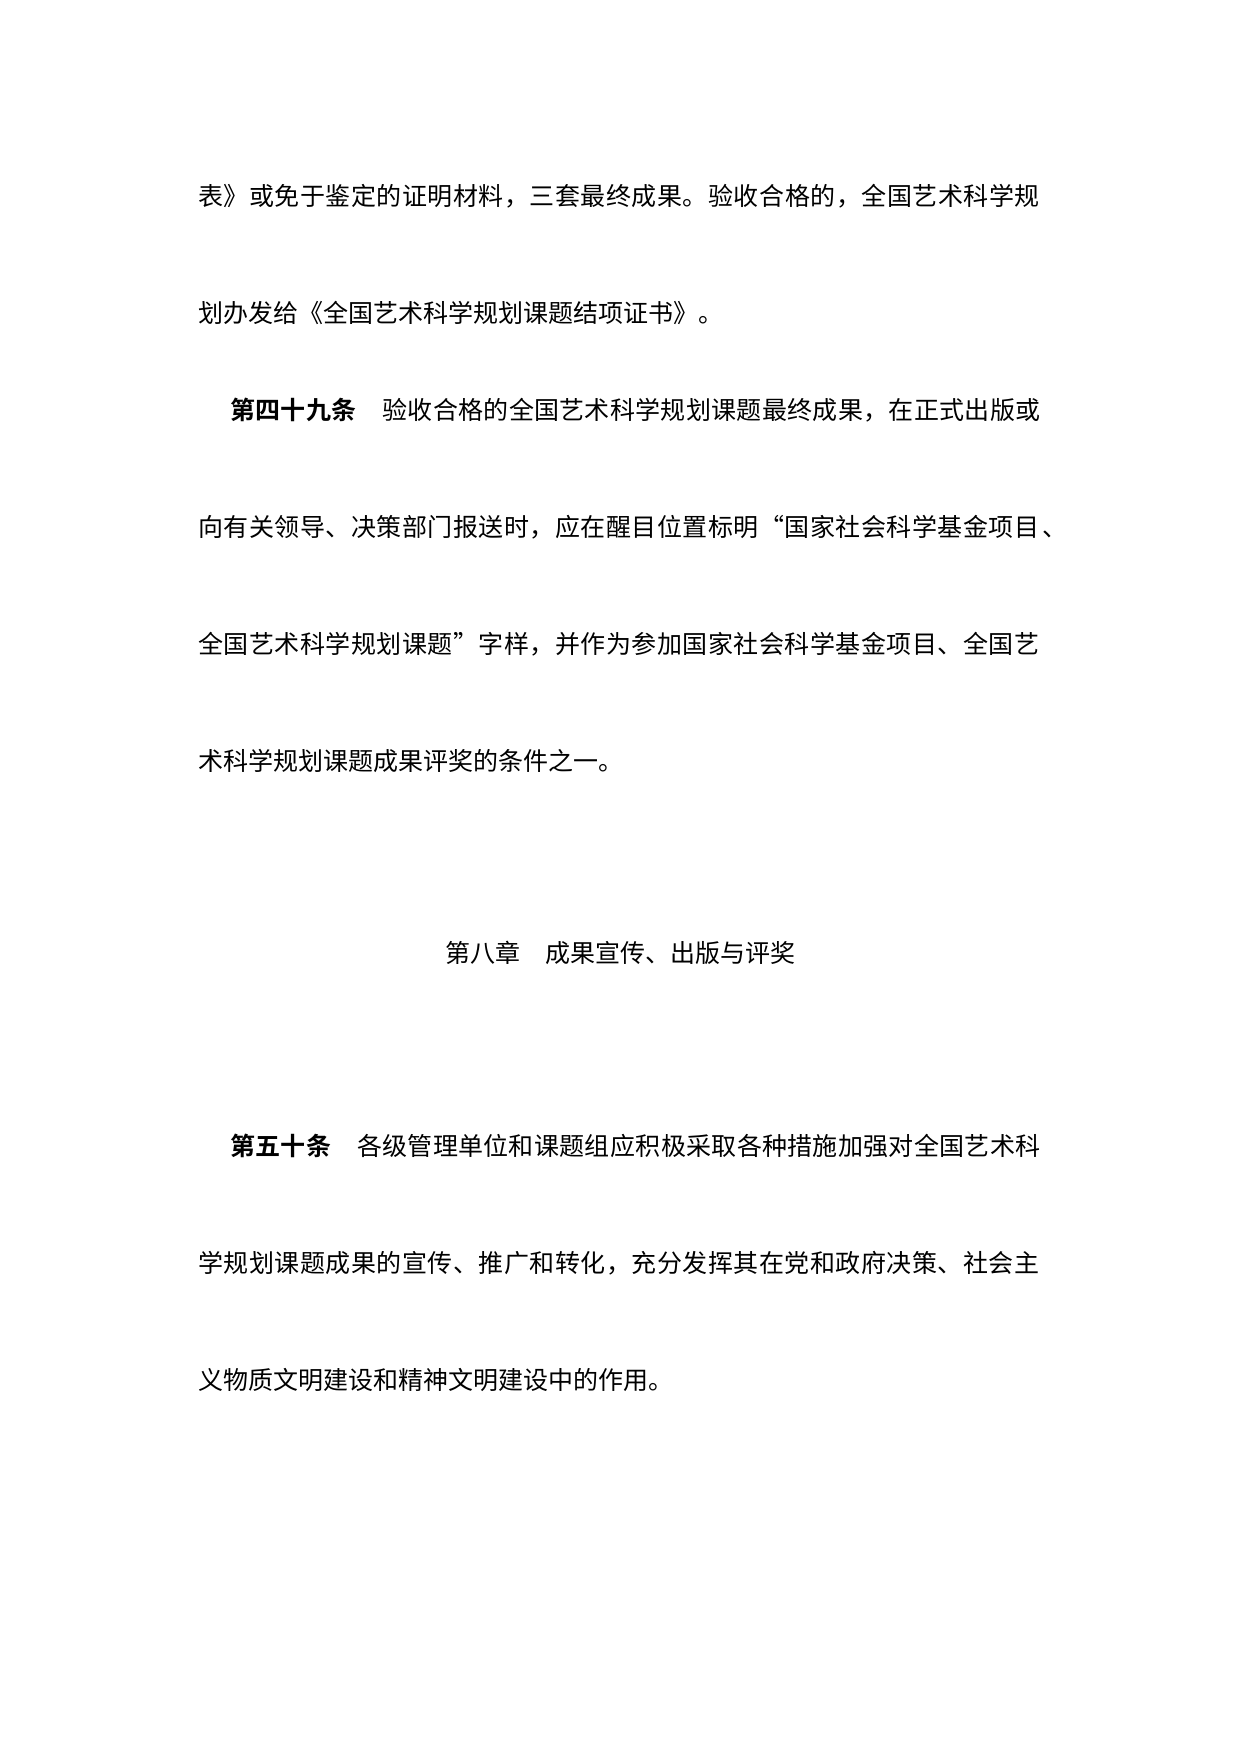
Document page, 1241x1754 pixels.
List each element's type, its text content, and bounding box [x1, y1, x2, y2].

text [198, 162, 1042, 344]
text 第五十条 各级管理单位和课题组应积极采取各种措施加强对全国艺术科学规划课题成果的宣传、推广和转化，充分发挥其在党和政府决策、社会主义物质文明建设和精神文明建设中的作用。 [198, 1112, 1042, 1411]
text 第八章 成果宣传、出版与评奖 [187, 919, 1053, 984]
text 第四十九条 验收合格的全国艺术科学规划课题最终成果，在正式出版或向有关领导、决策部门报送时，应在醒目位置标明“国家社会科学基金项目、全国艺术科学规划课题”字样，并作为参加国家社会科学基金项目、全国艺术科学规划课题成果评奖的条件之一。 [198, 376, 1042, 792]
